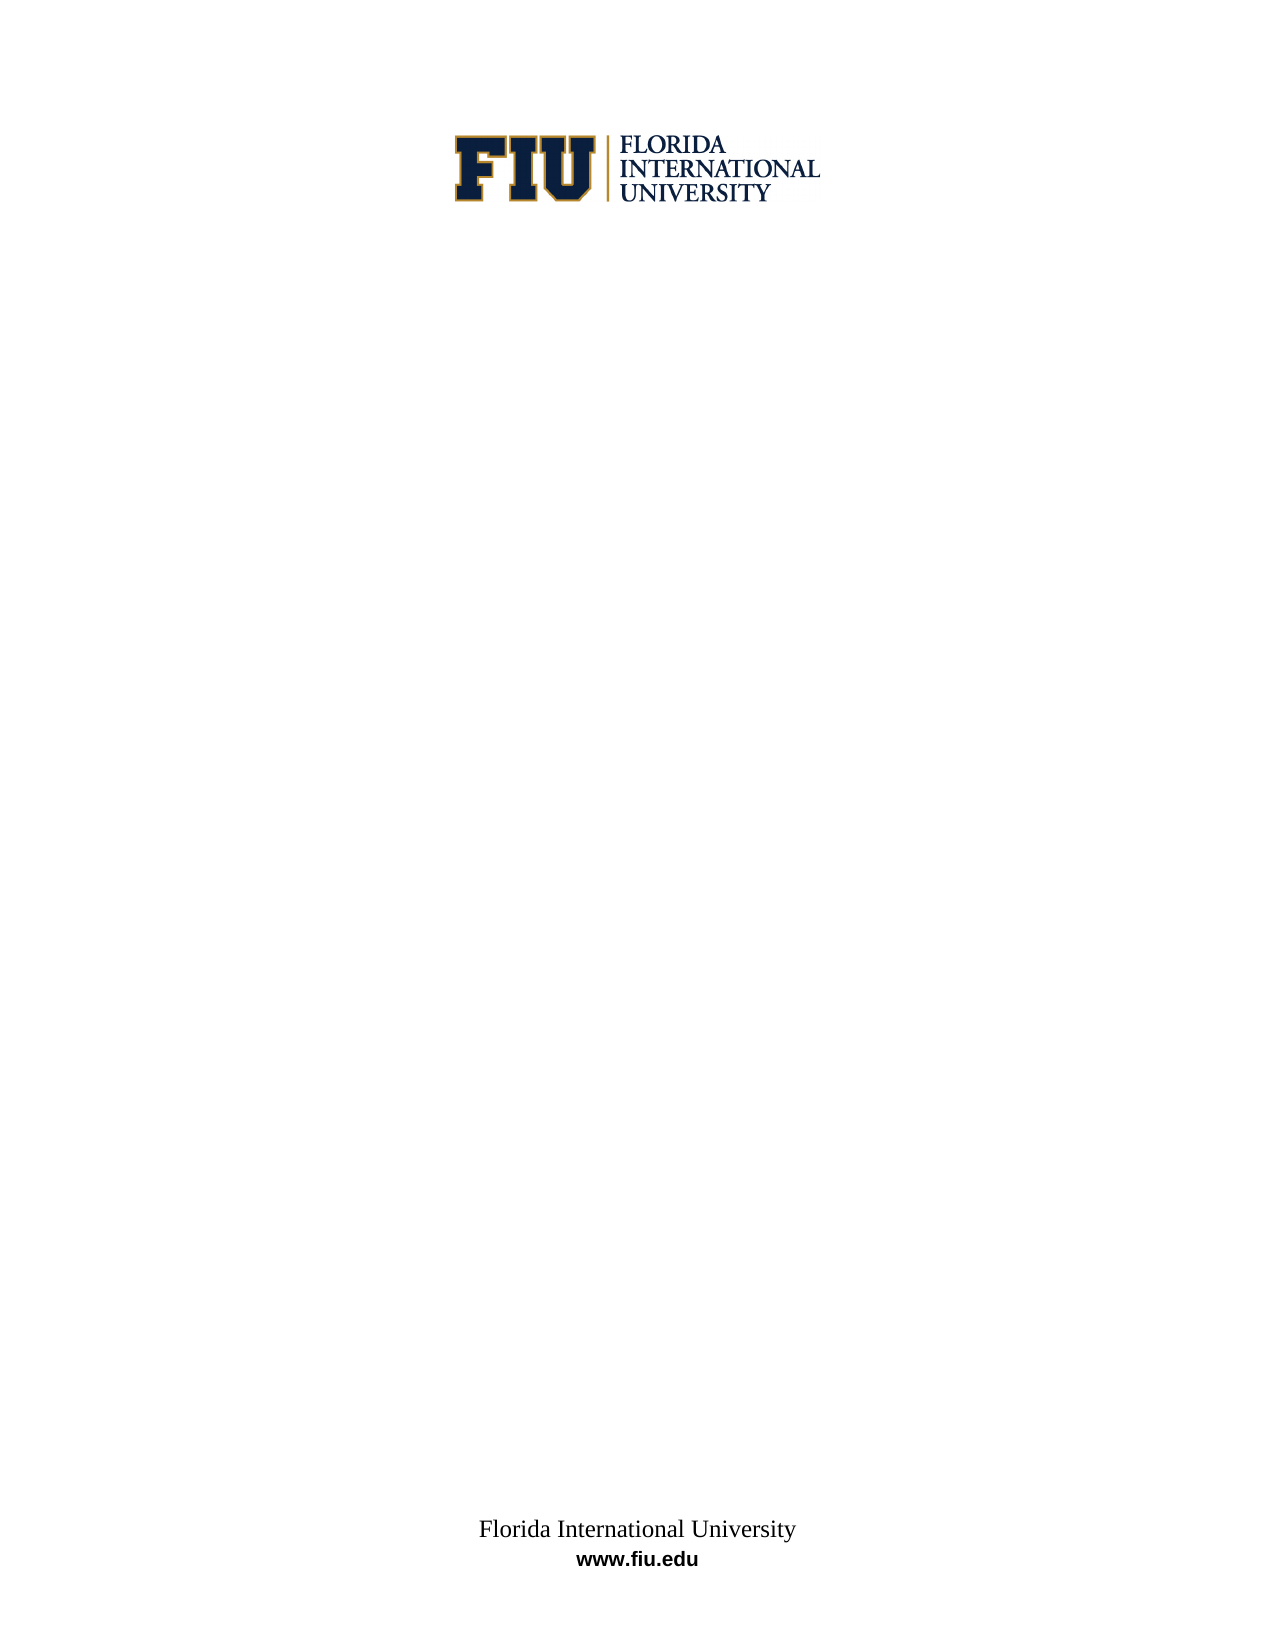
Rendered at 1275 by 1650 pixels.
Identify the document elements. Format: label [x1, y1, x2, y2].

picture [454, 135, 821, 202]
